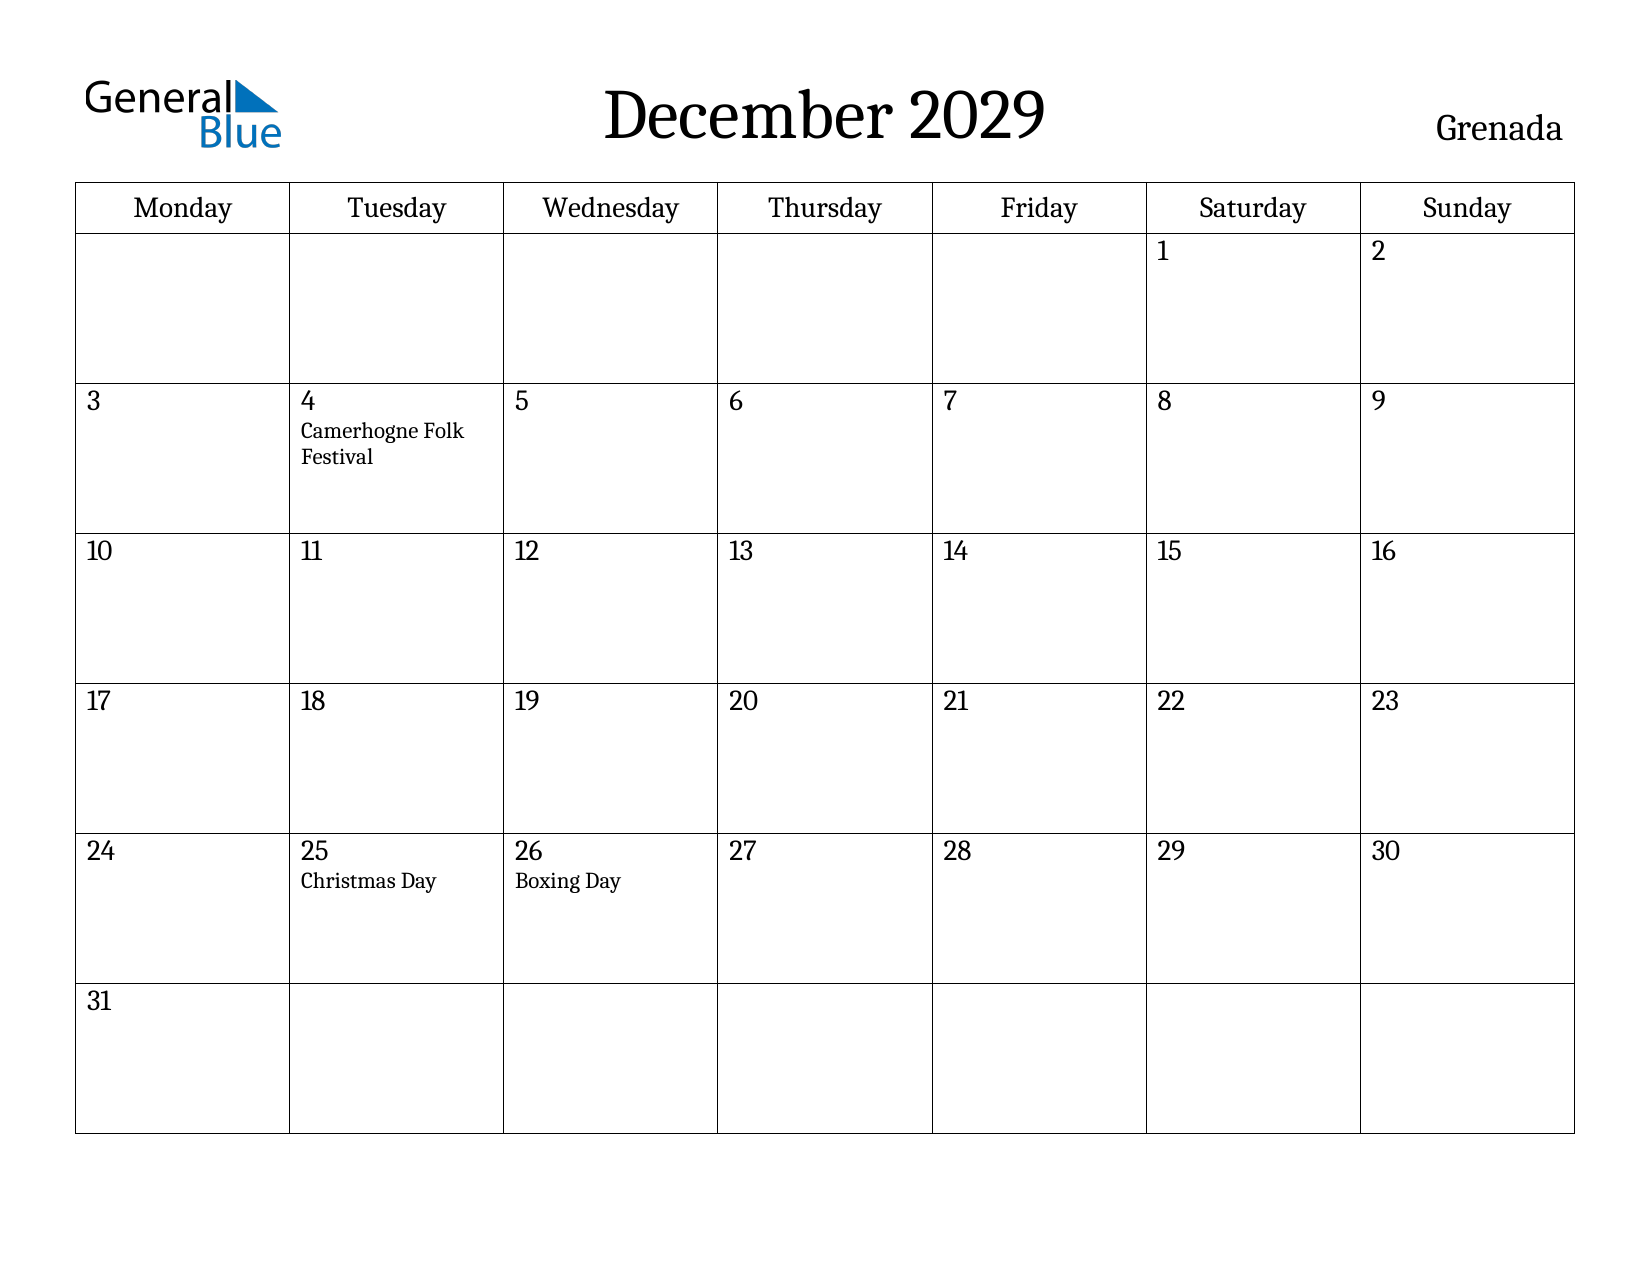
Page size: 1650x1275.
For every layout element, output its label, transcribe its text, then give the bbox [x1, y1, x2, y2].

table_cell [933, 717, 1146, 833]
table_cell [76, 417, 289, 533]
table_cell 20 [718, 684, 932, 717]
table_cell [718, 984, 932, 1017]
table_cell 21 [933, 684, 1146, 717]
table_cell [718, 717, 932, 833]
table_cell 25 [290, 834, 503, 867]
table_cell 30 [1361, 834, 1574, 867]
table_cell [1147, 984, 1360, 1017]
table_cell [76, 234, 289, 267]
table_cell [1361, 1018, 1574, 1133]
table_cell [290, 234, 503, 267]
table_cell [76, 1018, 289, 1133]
table_cell [504, 717, 717, 833]
table_cell 12 [504, 534, 717, 567]
table_cell 22 [1147, 684, 1360, 717]
table_cell 10 [76, 534, 289, 567]
table_cell [1147, 717, 1360, 833]
table_cell Saturday [1147, 183, 1360, 233]
table_cell 14 [933, 534, 1146, 567]
table_cell 3 [76, 384, 289, 417]
table_cell 19 [504, 684, 717, 717]
table_cell [1361, 868, 1574, 983]
table_cell 29 [1147, 834, 1360, 867]
table_cell 26 [504, 834, 717, 867]
table_cell 15 [1147, 534, 1360, 567]
table_cell [504, 1018, 717, 1133]
table_cell [1361, 984, 1574, 1017]
table_cell [718, 868, 932, 983]
table_cell [718, 567, 932, 683]
table_cell [1147, 1018, 1360, 1133]
table_cell 5 [504, 384, 717, 417]
table_cell [76, 868, 289, 983]
table_cell 9 [1361, 384, 1574, 417]
table_cell 18 [290, 684, 503, 717]
table_cell [1361, 267, 1574, 383]
table_cell [76, 567, 289, 683]
picture [86, 80, 281, 148]
table_cell [504, 567, 717, 683]
table_header [76, 75, 503, 182]
table_cell 28 [933, 834, 1146, 867]
table_cell 11 [290, 534, 503, 567]
table_cell [718, 234, 932, 267]
table_cell [933, 868, 1146, 983]
table_cell 13 [718, 534, 932, 567]
table_cell Wednesday [504, 183, 717, 233]
table_cell [933, 567, 1146, 683]
table_cell [933, 417, 1146, 533]
table_cell [1147, 868, 1360, 983]
table_cell Boxing Day [504, 868, 717, 983]
table_cell [504, 267, 717, 383]
table_cell [290, 267, 503, 383]
table_header December 2029 [504, 75, 1146, 182]
table_cell Camerhogne Folk Festival [290, 417, 503, 533]
table_header Grenada [1146, 75, 1574, 182]
table_cell [933, 234, 1146, 267]
table_cell [1361, 417, 1574, 533]
table_cell [718, 267, 932, 383]
table_cell 31 [76, 984, 289, 1017]
table_cell [290, 717, 503, 833]
table_cell 6 [718, 384, 932, 417]
table_cell [1147, 417, 1360, 533]
table_cell [933, 1018, 1146, 1133]
table_cell 23 [1361, 684, 1574, 717]
table_cell [504, 417, 717, 533]
table_cell [1361, 567, 1574, 683]
table_cell [504, 234, 717, 267]
table_cell [504, 984, 717, 1017]
table_cell [290, 567, 503, 683]
table_cell Tuesday [290, 183, 503, 233]
table_cell [1147, 567, 1360, 683]
table_cell [290, 984, 503, 1017]
table_cell [1361, 717, 1574, 833]
table_cell 1 [1147, 234, 1360, 267]
table_cell [718, 1018, 932, 1133]
table_cell [76, 267, 289, 383]
table_cell 24 [76, 834, 289, 867]
table_cell Christmas Day [290, 868, 503, 983]
table_cell 2 [1361, 234, 1574, 267]
table_cell 7 [933, 384, 1146, 417]
table_cell Monday [76, 183, 289, 233]
table_cell [76, 717, 289, 833]
table_cell 4 [290, 384, 503, 417]
table_cell Friday [933, 183, 1146, 233]
table_cell 16 [1361, 534, 1574, 567]
table_cell [718, 417, 932, 533]
table_cell [1147, 267, 1360, 383]
table_cell 27 [718, 834, 932, 867]
table_cell 17 [76, 684, 289, 717]
table_cell 8 [1147, 384, 1360, 417]
table_cell [290, 1018, 503, 1133]
table_cell [933, 267, 1146, 383]
table_cell [933, 984, 1146, 1017]
table_cell Sunday [1361, 183, 1574, 233]
table_cell Thursday [718, 183, 932, 233]
